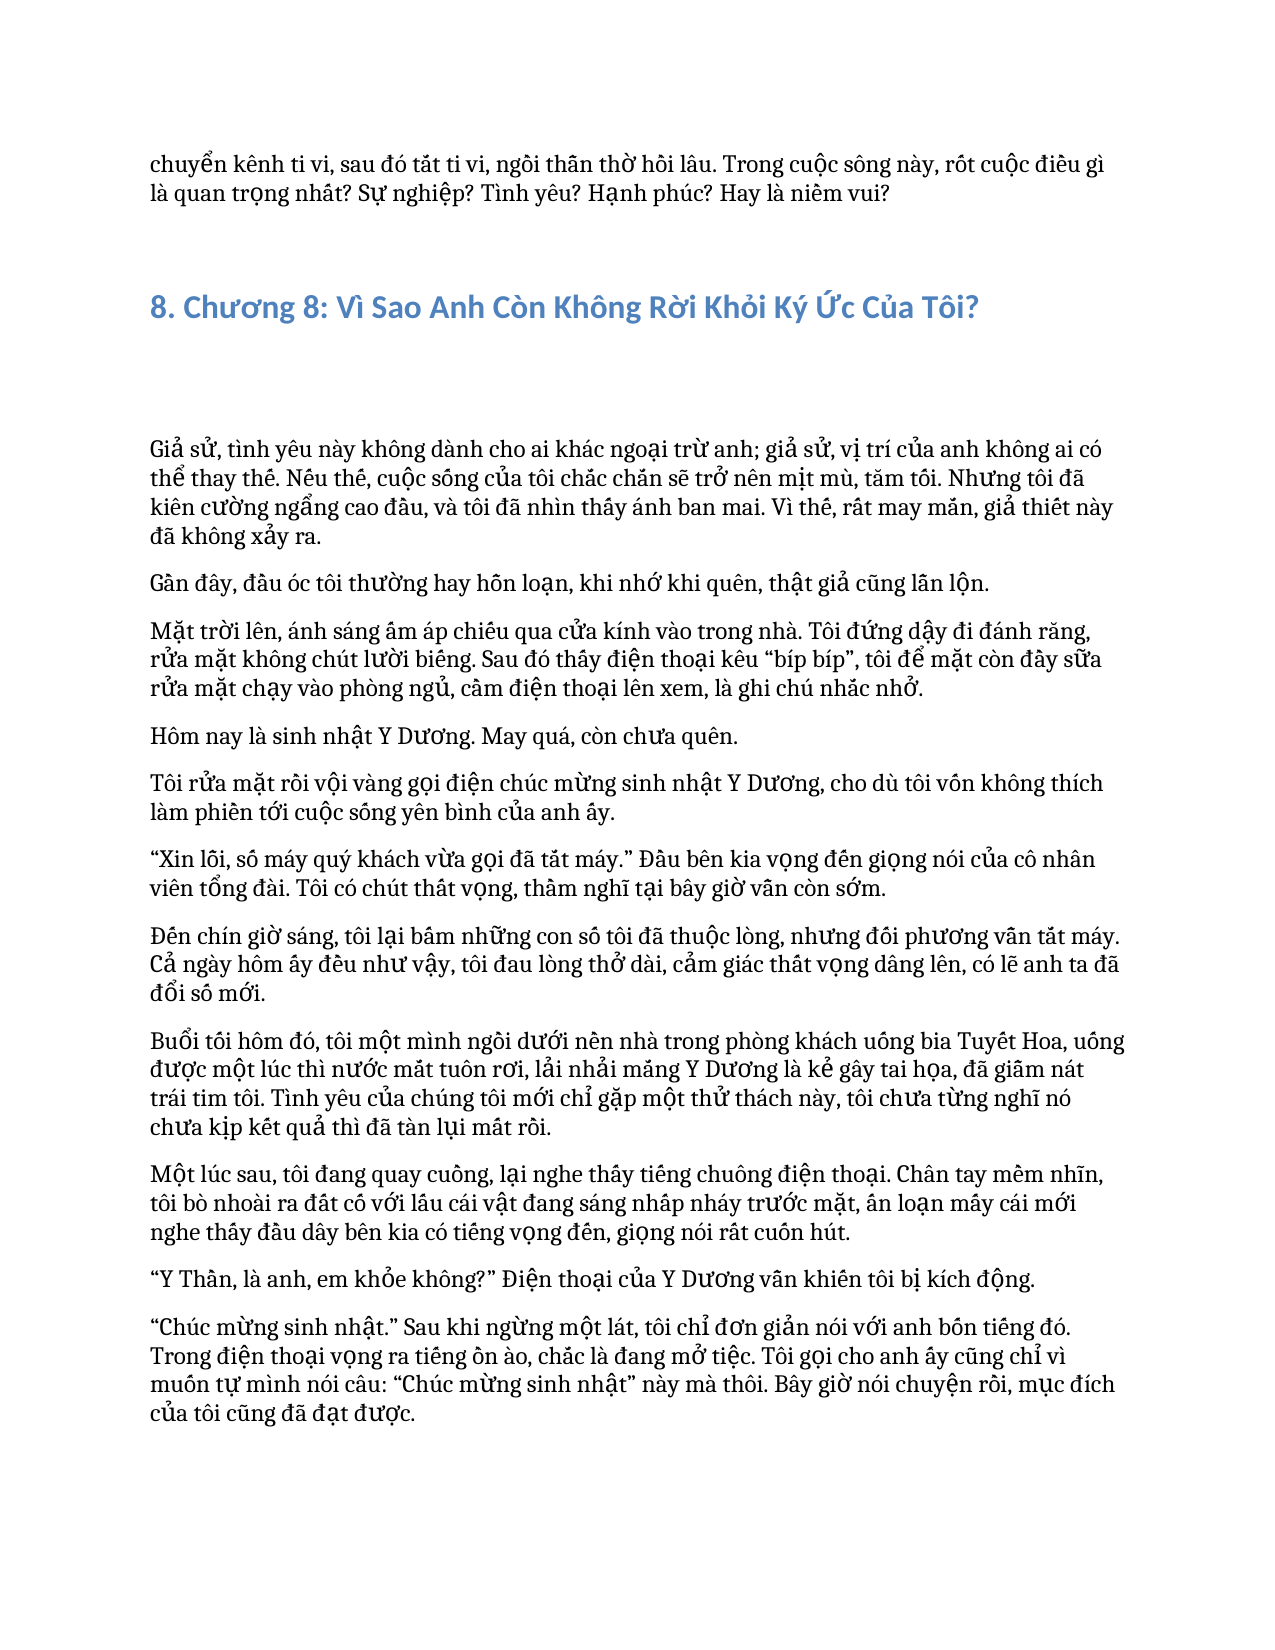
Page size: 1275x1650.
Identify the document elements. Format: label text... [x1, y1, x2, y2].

text “Y Thần, là anh, em khỏe không?” Điện thoại của Y Dương vẫn khiến tôi bị kích động. [150, 1265, 1125, 1294]
text Buổi tối hôm đó, tôi một mình ngồi dưới nền nhà trong phòng khách uống bia Tuyết Hoa, uống được một lúc thì nước mắt tuôn rơi, lải nhải mắng Y Dương là kẻ gây tai họa, đã giẫm nát trái tim tôi. Tình yêu của chúng tôi mới chỉ gặp một thử thách này, tôi chưa từng nghĩ nó chưa kịp kết quả thì đã tàn lụi mất rồi. [150, 1027, 1125, 1142]
text Mặt trời lên, ánh sáng ấm áp chiếu qua cửa kính vào trong nhà. Tôi đứng dậy đi đánh răng, rửa mặt không chút lười biếng. Sau đó thấy điện thoại kêu “bíp bíp”, tôi để mặt còn đầy sữa rửa mặt chạy vào phòng ngủ, cầm điện thoại lên xem, là ghi chú nhắc nhở. [150, 617, 1125, 703]
text “Xin lỗi, số máy quý khách vừa gọi đã tắt máy.” Đầu bên kia vọng đến giọng nói của cô nhân viên tổng đài. Tôi có chút thất vọng, thầm nghĩ tại bây giờ vẫn còn sớm. [150, 845, 1125, 903]
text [150, 150, 1125, 265]
text Một lúc sau, tôi đang quay cuồng, lại nghe thấy tiếng chuông điện thoại. Chân tay mềm nhĩn, tôi bò nhoài ra đất cố với lấu cái vật đang sáng nhấp nháy trước mặt, ấn loạn mấy cái mới nghe thấy đầu dây bên kia có tiếng vọng đến, giọng nói rất cuốn hút. [150, 1160, 1125, 1247]
text Đến chín giờ sáng, tôi lại bấm những con số tôi đã thuộc lòng, nhưng đối phương vẫn tắt máy. Cả ngày hôm ấy đều như vậy, tôi đau lòng thở dài, cảm giác thất vọng dâng lên, có lẽ anh ta đã đổi số mới. [150, 922, 1125, 1008]
text “Chúc mừng sinh nhật.” Sau khi ngừng một lát, tôi chỉ đơn giản nói với anh bốn tiếng đó. Trong điện thoại vọng ra tiếng ồn ào, chắc là đang mở tiệc. Tôi gọi cho anh ấy cũng chỉ vì muốn tự mình nói câu: “Chúc mừng sinh nhật” này mà thôi. Bây giờ nói chuyện rồi, mục đích của tôi cũng đã đạt được. [150, 1313, 1125, 1428]
text Tôi rửa mặt rồi vội vàng gọi điện chúc mừng sinh nhật Y Dương, cho dù tôi vốn không thích làm phiền tới cuộc sống yên bình của anh ấy. [150, 769, 1125, 827]
text Hôm nay là sinh nhật Y Dương. May quá, còn chưa quên. [150, 722, 1125, 750]
text Giả sử, tình yêu này không dành cho ai khác ngoại trừ anh; giả sử, vị trí của anh không ai có thể thay thế. Nếu thế, cuộc sống của tôi chắc chắn sẽ trở nên mịt mù, tăm tối. Nhưng tôi đã kiên cường ngẩng cao đầu, và tôi đã nhìn thấy ánh ban mai. Vì thế, rất may mắn, giả thiết này đã không xảy ra. [150, 435, 1125, 550]
subtitle 8. Chương 8: Vì Sao Anh Còn Không Rời Khỏi Ký Ức Của Tôi? [150, 286, 1125, 327]
text Gần đây, đầu óc tôi thường hay hỗn loạn, khi nhớ khi quên, thật giả cũng lẫn lộn. [150, 569, 1125, 598]
